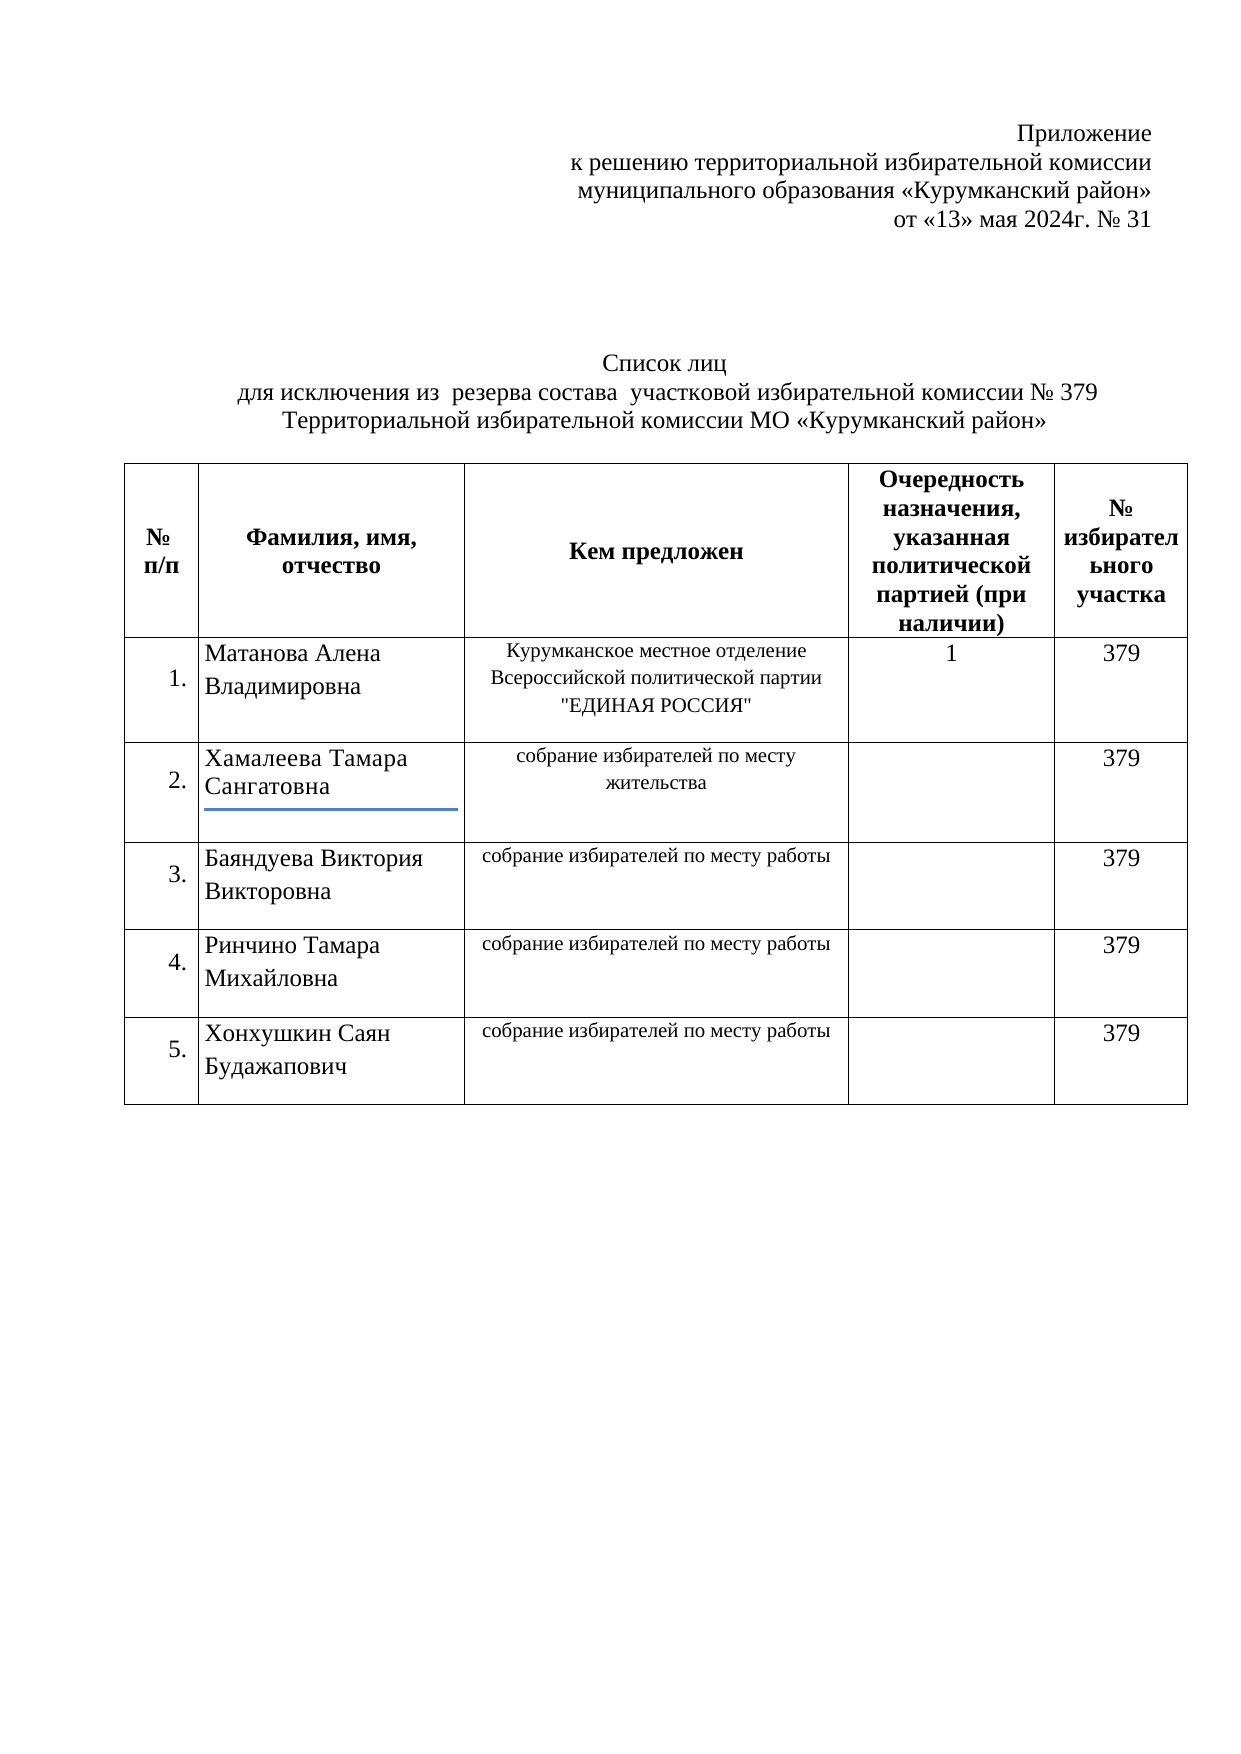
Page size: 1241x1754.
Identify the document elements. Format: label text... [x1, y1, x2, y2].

text муниципального образования «Курумканский район» [177, 176, 1152, 204]
table_cell [849, 843, 1054, 929]
text от «13» мая 2024г. № 31 [177, 204, 1152, 233]
table_cell [849, 743, 1054, 842]
table_cell Матанова Алена Владимировна [199, 638, 464, 742]
text Список лиц [177, 348, 1152, 377]
table_cell [849, 930, 1054, 1017]
table_cell 379 [1055, 638, 1187, 742]
table_cell 379 [1055, 930, 1187, 1017]
text Территориальной избирательной комиссии МО «Курумканский район» [177, 406, 1152, 434]
table_header № п/п [125, 464, 198, 637]
table_header № избирательного участка [1055, 464, 1187, 637]
table_cell [849, 1018, 1054, 1104]
table_cell Курумканское местное отделение Всероссийской политической партии "ЕДИНАЯ РОССИЯ" [465, 638, 848, 742]
table_cell собрание избирателей по месту работы [465, 930, 848, 1017]
table_cell [125, 930, 198, 1017]
table_cell [125, 1018, 198, 1104]
table_cell Ринчино Тамара Михайловна [199, 930, 464, 1017]
table_header Очередность назначения, указанная политической партией (при наличии) [849, 464, 1054, 637]
table_cell [125, 743, 198, 842]
table_cell 379 [1055, 1018, 1187, 1104]
text для исключения из резерва состава участковой избирательной комиссии № 379 [177, 377, 1152, 406]
table_cell собрание избирателей по месту жительства [465, 743, 848, 842]
table_cell 1 [849, 638, 1054, 742]
text к решению территориальной избирательной комиссии [177, 147, 1152, 176]
table_cell [125, 638, 198, 742]
text Приложение [177, 118, 1152, 147]
table_cell Хонхушкин Саян Будажапович [199, 1018, 464, 1104]
table_cell собрание избирателей по месту работы [465, 843, 848, 929]
table_header Кем предложен [465, 464, 848, 637]
table_cell 379 [1055, 743, 1187, 842]
table_cell Баяндуева Виктория Викторовна [199, 843, 464, 929]
table_cell [125, 843, 198, 929]
table_cell Хамалеева Тамара Сангатовна [199, 743, 464, 842]
table_header Фамилия, имя, отчество [199, 464, 464, 637]
table_cell собрание избирателей по месту работы [465, 1018, 848, 1104]
table_cell 379 [1055, 843, 1187, 929]
